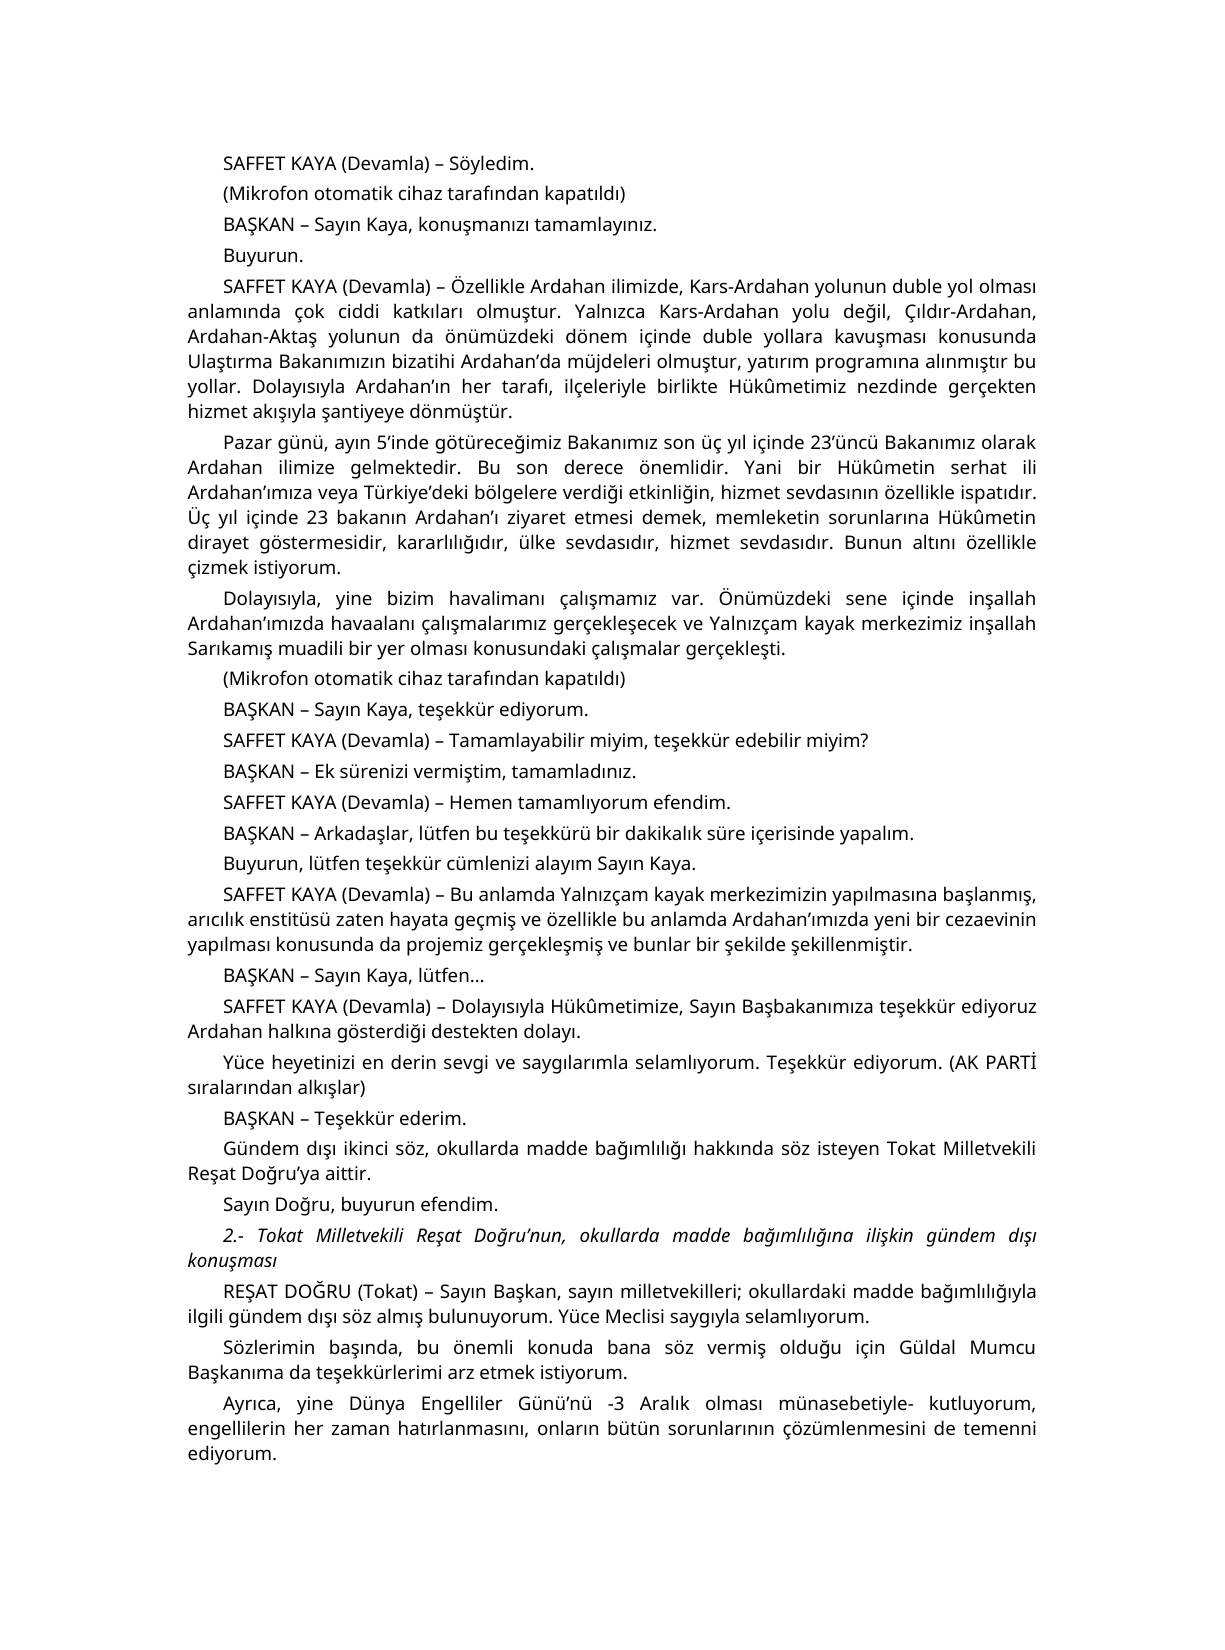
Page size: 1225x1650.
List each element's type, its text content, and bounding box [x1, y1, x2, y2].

text SAFFET KAYA (Devamla) – Hemen tamamlıyorum efendim. [187, 789, 1037, 814]
text BAŞKAN – Sayın Kaya, lütfen… [187, 962, 1037, 987]
text BAŞKAN – Teşekkür ederim. [187, 1105, 1037, 1130]
text Sayın Doğru, buyurun efendim. [187, 1192, 1037, 1217]
text BAŞKAN – Sayın Kaya, teşekkür ediyorum. [187, 697, 1037, 722]
text SAFFET KAYA (Devamla) – Dolayısıyla Hükûmetimize, Sayın Başbakanımıza teşekkür ediyoruz Ardahan halkına gösterdiği destekten dolayı. [187, 993, 1037, 1043]
text SAFFET KAYA (Devamla) – Özellikle Ardahan ilimizde, Kars-Ardahan yolunun duble yol olması anlamında çok ciddi katkıları olmuştur. Yalnızca Kars-Ardahan yolu değil, Çıldır-Ardahan, Ardahan-Aktaş yolunun da önümüzdeki dönem içinde duble yollara kavuşması konusunda Ulaştırma Bakanımızın bizatihi Ardahan’da müjdeleri olmuştur, yatırım programına alınmıştır bu yollar. Dolayısıyla Ardahan’ın her tarafı, ilçeleriyle birlikte Hükûmetimiz nezdinde gerçekten hizmet akışıyla şantiyeye dönmüştür. [187, 273, 1037, 423]
text BAŞKAN – Sayın Kaya, konuşmanızı tamamlayınız. [187, 212, 1037, 237]
text (Mikrofon otomatik cihaz tarafından kapatıldı) [187, 666, 1037, 691]
text BAŞKAN – Arkadaşlar, lütfen bu teşekkürü bir dakikalık süre içerisinde yapalım. [187, 820, 1037, 845]
text REŞAT DOĞRU (Tokat) – Sayın Başkan, sayın milletvekilleri; okullardaki madde bağımlılığıyla ilgili gündem dışı söz almış bulunuyorum. Yüce Meclisi saygıyla selamlıyorum. [187, 1278, 1037, 1328]
text (Mikrofon otomatik cihaz tarafından kapatıldı) [187, 181, 1037, 206]
text SAFFET KAYA (Devamla) – Söyledim. [187, 150, 1037, 175]
text SAFFET KAYA (Devamla) – Bu anlamda Yalnızçam kayak merkezimizin yapılmasına başlanmış, arıcılık enstitüsü zaten hayata geçmiş ve özellikle bu anlamda Ardahan’ımızda yeni bir cezaevinin yapılması konusunda da projemiz gerçekleşmiş ve bunlar bir şekilde şekillenmiştir. [187, 882, 1037, 957]
text Gündem dışı ikinci söz, okullarda madde bağımlılığı hakkında söz isteyen Tokat Milletvekili Reşat Doğru’ya aittir. [187, 1136, 1037, 1186]
text BAŞKAN – Ek sürenizi vermiştim, tamamladınız. [187, 758, 1037, 783]
text Pazar günü, ayın 5’inde götüreceğimiz Bakanımız son üç yıl içinde 23’üncü Bakanımız olarak Ardahan ilimize gelmektedir. Bu son derece önemlidir. Yani bir Hükûmetin serhat ili Ardahan’ımıza veya Türkiye’deki bölgelere verdiği etkinliğin, hizmet sevdasının özellikle ispatıdır. Üç yıl içinde 23 bakanın Ardahan’ı ziyaret etmesi demek, memleketin sorunlarına Hükûmetin dirayet göstermesidir, kararlılığıdır, ülke sevdasıdır, hizmet sevdasıdır. Bunun altını özellikle çizmek istiyorum. [187, 429, 1037, 579]
text Yüce heyetinizi en derin sevgi ve saygılarımla selamlıyorum. Teşekkür ediyorum. (AK PARTİ sıralarından alkışlar) [187, 1049, 1037, 1099]
text Buyurun. [187, 242, 1037, 267]
text SAFFET KAYA (Devamla) – Tamamlayabilir miyim, teşekkür edebilir miyim? [187, 727, 1037, 752]
text Sözlerimin başında, bu önemli konuda bana söz vermiş olduğu için Güldal Mumcu Başkanıma da teşekkürlerimi arz etmek istiyorum. [187, 1334, 1037, 1384]
text 2.- Tokat Milletvekili Reşat Doğru’nun, okullarda madde bağımlılığına ilişkin gündem dışı konuşması [187, 1222, 1037, 1272]
text Buyurun, lütfen teşekkür cümlenizi alayım Sayın Kaya. [187, 851, 1037, 876]
text Ayrıca, yine Dünya Engelliler Günü’nü -3 Aralık olması münasebetiyle- kutluyorum, engellilerin her zaman hatırlanmasını, onların bütün sorunlarının çözümlenmesini de temenni ediyorum. [187, 1390, 1037, 1465]
text Dolayısıyla, yine bizim havalimanı çalışmamız var. Önümüzdeki sene içinde inşallah Ardahan’ımızda havaalanı çalışmalarımız gerçekleşecek ve Yalnızçam kayak merkezimiz inşallah Sarıkamış muadili bir yer olması konusundaki çalışmalar gerçekleşti. [187, 585, 1037, 660]
